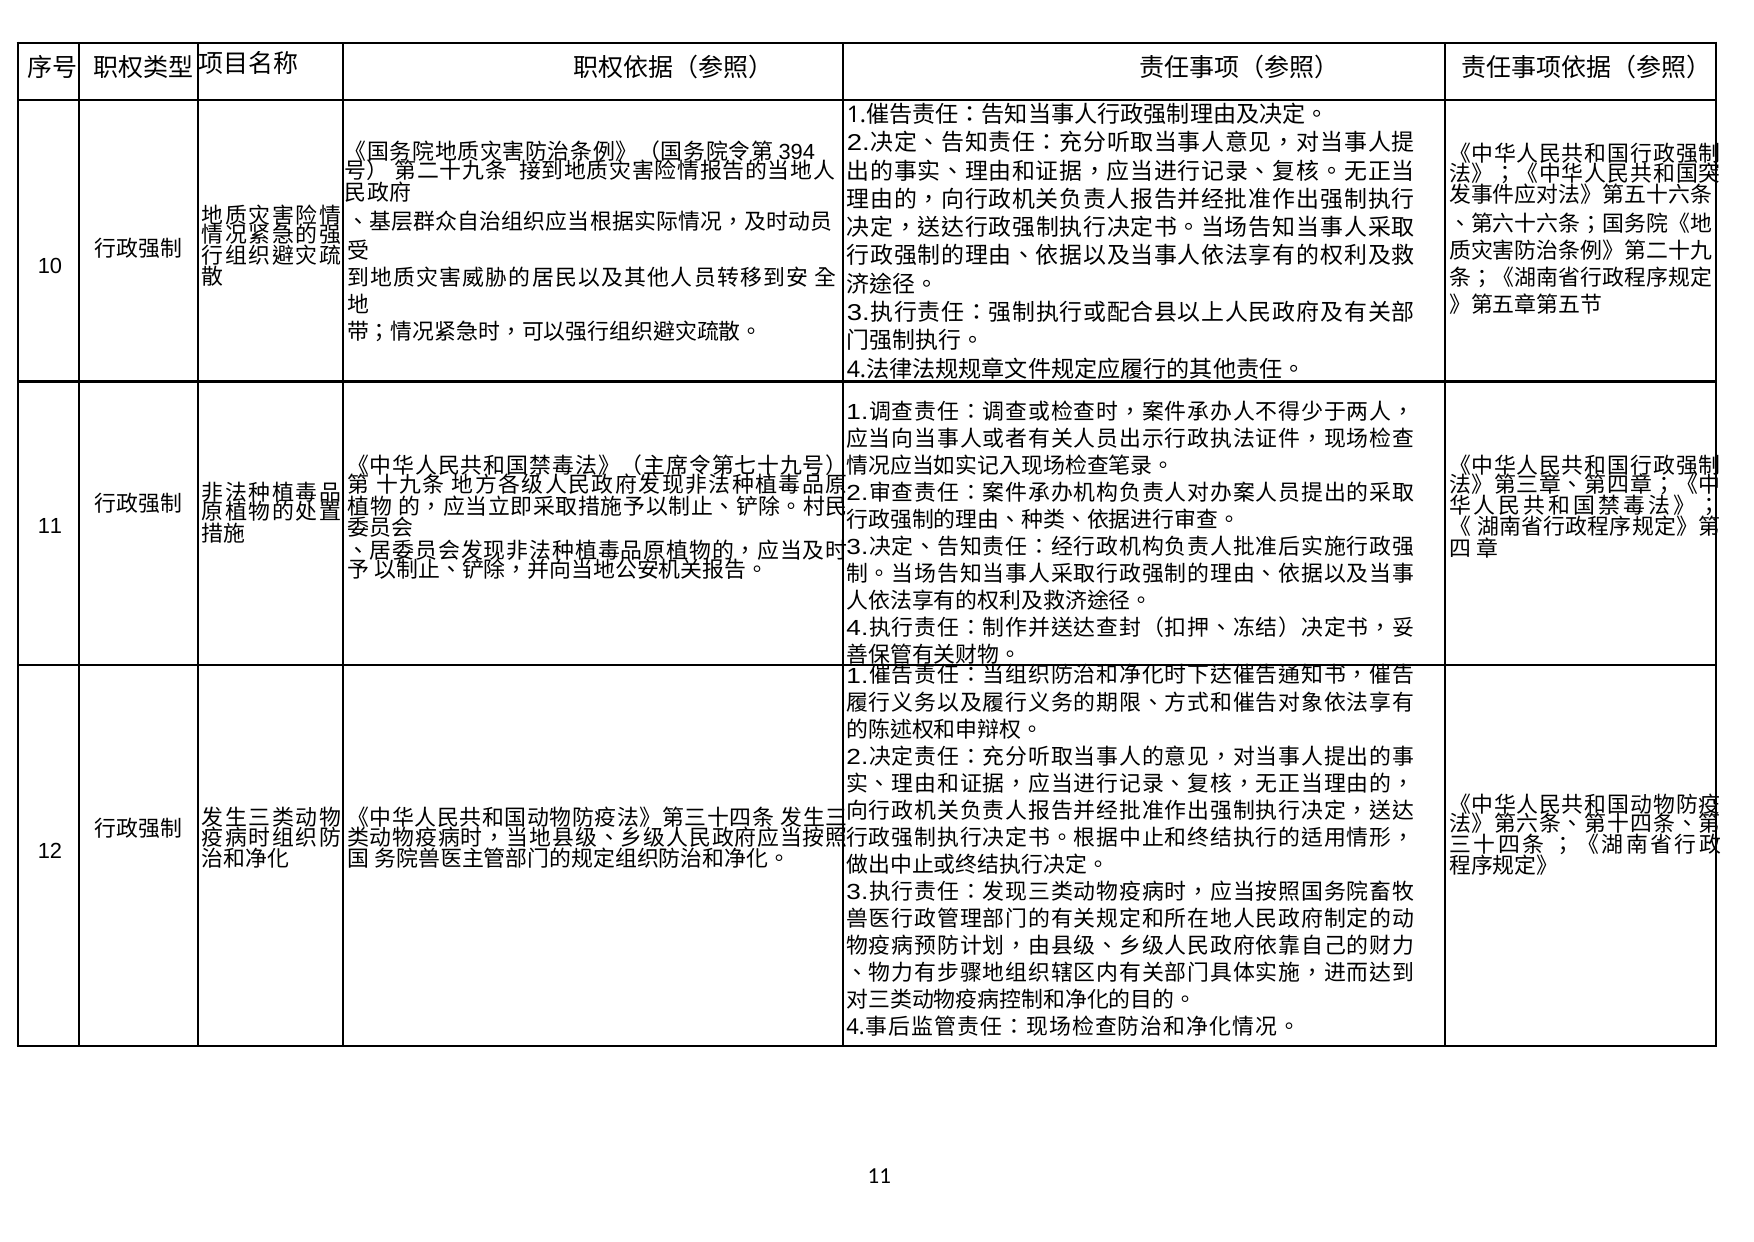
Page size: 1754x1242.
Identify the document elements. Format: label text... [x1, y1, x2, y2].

table_cell 发生三类动物 疫病时组织防 治和净化 [199, 666, 342, 1045]
table_cell 地质灾害险情 情况紧急的强 行组织避灾疏 散 [199, 101, 342, 380]
table_cell 10 [19, 101, 78, 380]
table_cell 《中华人民共和国行政强制 法》；《中华人民共和国突 发事件应对法》第五十六条 、第六十六条；国务院《地 质灾害防治条例》第二十九 条；《湖南省行政程序规定 》第五章第五节 [1446, 101, 1715, 380]
table_cell 11 [19, 383, 78, 664]
table_cell 序号 [19, 44, 78, 99]
table_cell 1.催告责任：告知当事人行政强制理由及决定。 2.决定、告知责任：充分听取当事人意见，对当事人提 出的事实、理由和证据，应当进行记录、复核。无正当 理由的，向行政机关负责人报告并经批准作出强制执行 决定，送达行政强制执行决定书。当场告知当事人采取 行政强制的理由、依据以及当事人依法享有的权利及救 济途径。 3.执行责任：强制执行或配合县以上人民政府及有关部 门强制执行。 4.法律法规规章文件规定应履行的其他责任。 [844, 101, 1444, 380]
table_cell 非法种植毒品 原植物的处置 措施 [199, 383, 342, 664]
table_cell 责任事项依据（参照） [1446, 44, 1715, 99]
table_cell 《中华人民共和国禁毒法》（主席令第七十九号）第 十九条 地方各级人民政府发现非法种植毒品原植物 的，应当立即采取措施予以制止、铲除。村民委员会 、居委员会发现非法种植毒品原植物的，应当及时予 以制止、铲除，并向当地公安机关报告。 [344, 383, 842, 664]
table_cell 责任事项（参照） [844, 44, 1444, 99]
table_cell 《中华人民共和国动物防疫 法》第六条、第十四条、第 三十四条 ；《湖南省行政 程序规定》 [1446, 666, 1715, 1045]
table_cell 项目名称 [199, 44, 342, 99]
table_cell 行政强制 [80, 383, 197, 664]
table_cell 行政强制 [80, 666, 197, 1045]
table_cell 《国务院地质灾害防治条例》（国务院令第394号） 第二十九条 接到地质灾害险情报告的当地人民政府 、基层群众自治组织应当根据实际情况，及时动员受 到地质灾害威胁的居民以及其他人员转移到安 全地 带；情况紧急时，可以强行组织避灾疏散。 [344, 101, 842, 380]
table_cell 职权依据（参照） [344, 44, 842, 99]
table_cell 《中华人民共和国行政强制 法》第三章、第四章；《中 华人民共和国禁毒法》；《 湖南省行政程序规定》第四 章 [1446, 383, 1715, 664]
table_cell 1.调查责任：调查或检查时，案件承办人不得少于两人， 应当向当事人或者有关人员出示行政执法证件，现场检查 情况应当如实记入现场检查笔录。 2.审查责任：案件承办机构负责人对办案人员提出的采取 行政强制的理由、种类、依据进行审查。 3.决定、告知责任：经行政机构负责人批准后实施行政强 制。当场告知当事人采取行政强制的理由、依据以及当事 人依法享有的权利及救济途径。 4.执行责任：制作并送达查封（扣押、冻结）决定书，妥 善保管有关财物。 5.应当履行的其他责任。 [844, 383, 1444, 664]
table_cell 职权类型 [80, 44, 197, 99]
table_cell 1.催告责任：当组织防治和净化时下达催告通知书，催告 履行义务以及履行义务的期限、方式和催告对象依法享有 的陈述权和申辩权。 2.决定责任：充分听取当事人的意见，对当事人提出的事 实、理由和证据，应当进行记录、复核，无正当理由的， 向行政机关负责人报告并经批准作出强制执行决定，送达 行政强制执行决定书。根据中止和终结执行的适用情形， 做出中止或终结执行决定。 3.执行责任：发现三类动物疫病时，应当按照国务院畜牧 兽医行政管理部门的有关规定和所在地人民政府制定的动 物疫病预防计划，由县级、乡级人民政府依靠自己的财力 、物力有步骤地组织辖区内有关部门具体实施，进而达到 对三类动物疫病控制和净化的目的。 4.事后监管责任：现场检查防治和净化情况。 [844, 666, 1444, 1045]
table_cell 《中华人民共和国动物防疫法》第三十四条 发生三 类动物疫病时，当地县级、乡级人民政府应当按照国 务院兽医主管部门的规定组织防治和净化。 [344, 666, 842, 1045]
table_cell 行政强制 [80, 101, 197, 380]
table_cell 12 [19, 666, 78, 1045]
